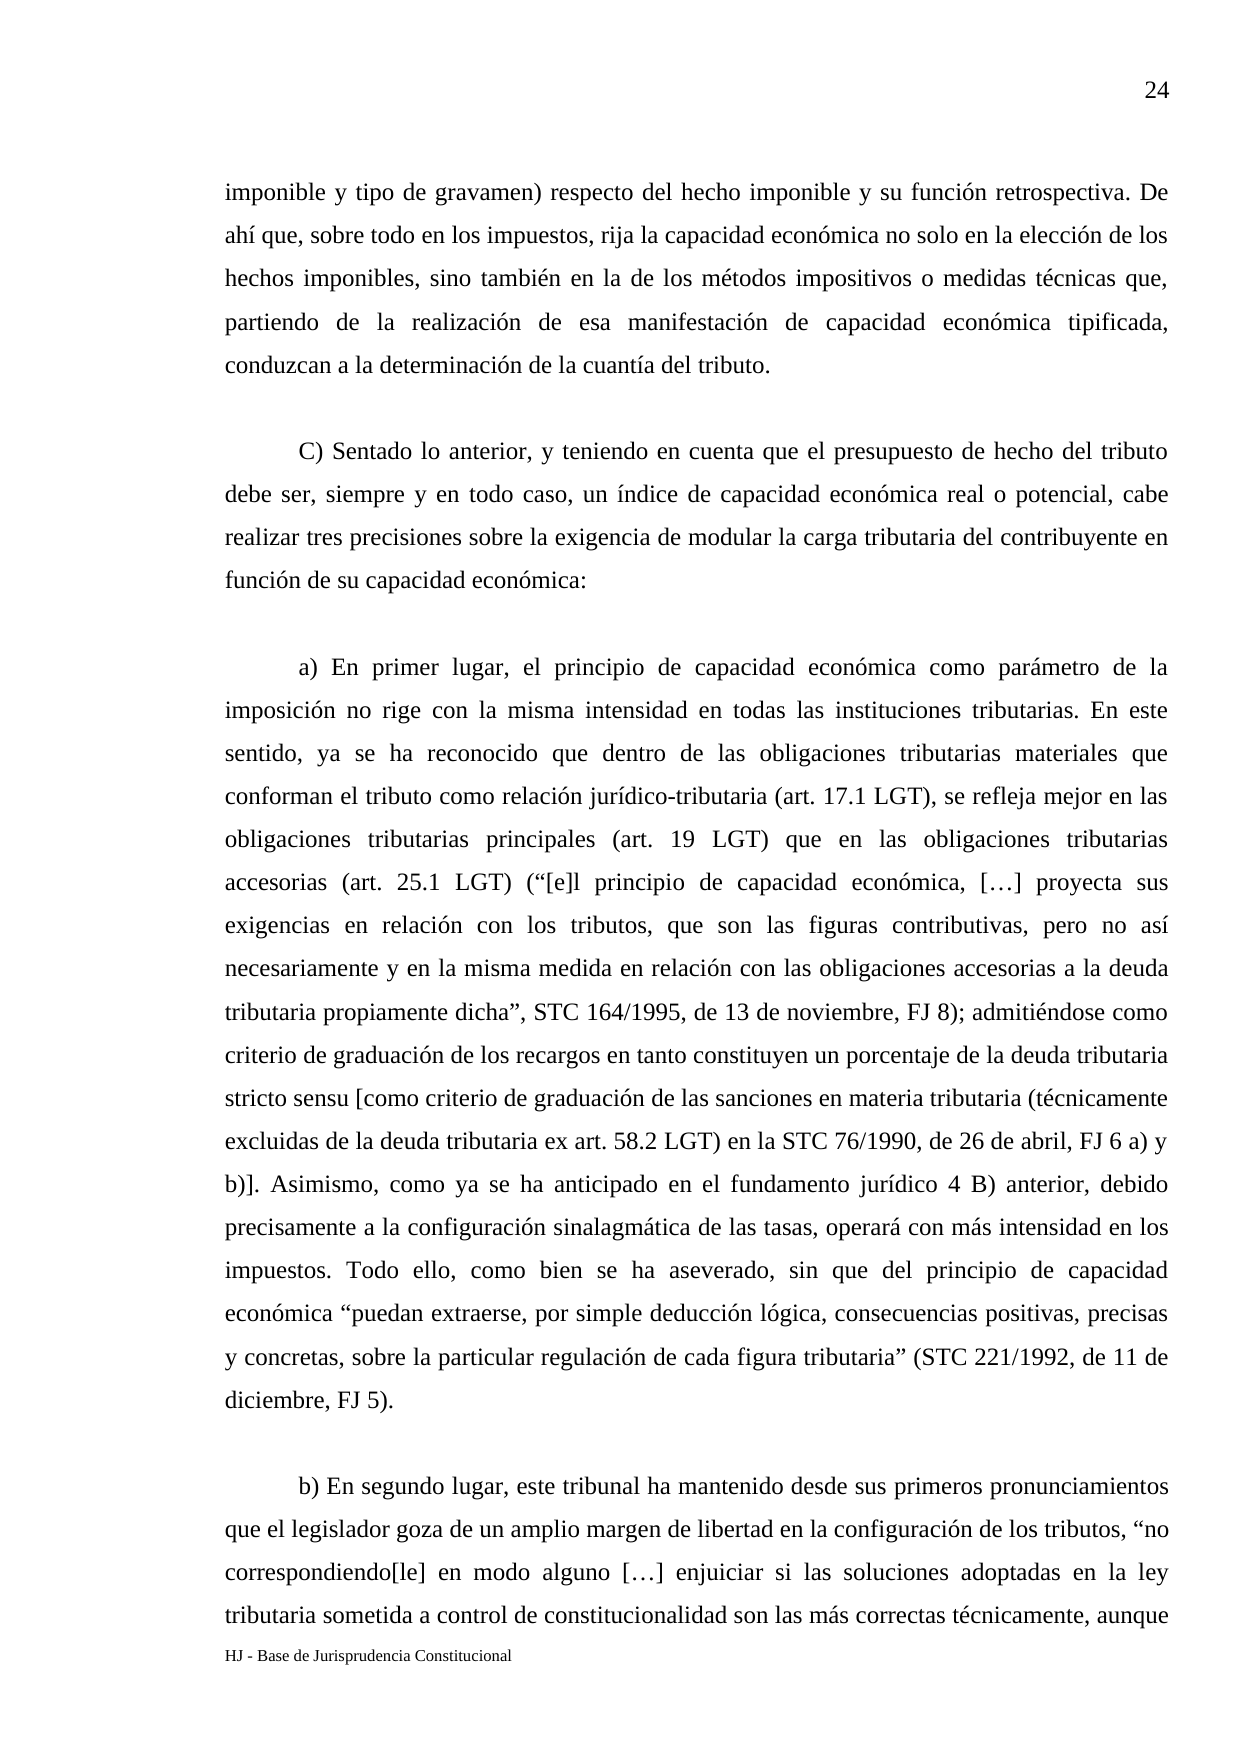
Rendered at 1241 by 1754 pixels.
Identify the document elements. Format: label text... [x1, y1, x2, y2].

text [224, 177, 1169, 378]
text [224, 1471, 1169, 1629]
text a) En primer lugar, el principio de capacidad económica como parámetro de la imposición no rige con la misma intensidad en todas las instituciones tributarias. En este sentido, ya se ha reconocido que dentro de las obligaciones tributarias materiales que conforman el tributo como relación jurídico-tributaria (art. 17.1 LGT), se refleja mejor en las obligaciones tributarias principales (art. 19 LGT) que en las obligaciones tributarias accesorias (art. 25.1 LGT) (“[e]l principio de capacidad económica, […] proyecta sus exigencias en relación con los tributos, que son las figuras contributivas, pero no así necesariamente y en la misma medida en relación con las obligaciones accesorias a la deuda tributaria propiamente dicha”, STC 164/1995, de 13 de noviembre, FJ 8); admitiéndose como criterio de graduación de los recargos en tanto constituyen un porcentaje de la deuda tributaria stricto sensu [como criterio de graduación de las sanciones en materia tributaria (técnicamente excluidas de la deuda tributaria ex art. 58.2 LGT) en la STC 76/1990, de 26 de abril, FJ 6 a) y b)]. Asimismo, como ya se ha anticipado en el fundamento jurídico 4 B) anterior, debido precisamente a la configuración sinalagmática de las tasas, operará con más intensidad en los impuestos. Todo ello, como bien se ha aseverado, sin que del principio de capacidad económica “puedan extraerse, por simple deducción lógica, consecuencias positivas, precisas y concretas, sobre la particular regulación de cada figura tributaria” (STC 221/1992, de 11 de diciembre, FJ 5). [224, 652, 1169, 1413]
text C) Sentado lo anterior, y teniendo en cuenta que el presupuesto de hecho del tributo debe ser, siempre y en todo caso, un índice de capacidad económica real o potencial, cabe realizar tres precisiones sobre la exigencia de modular la carga tributaria del contribuyente en función de su capacidad económica: [224, 436, 1169, 594]
